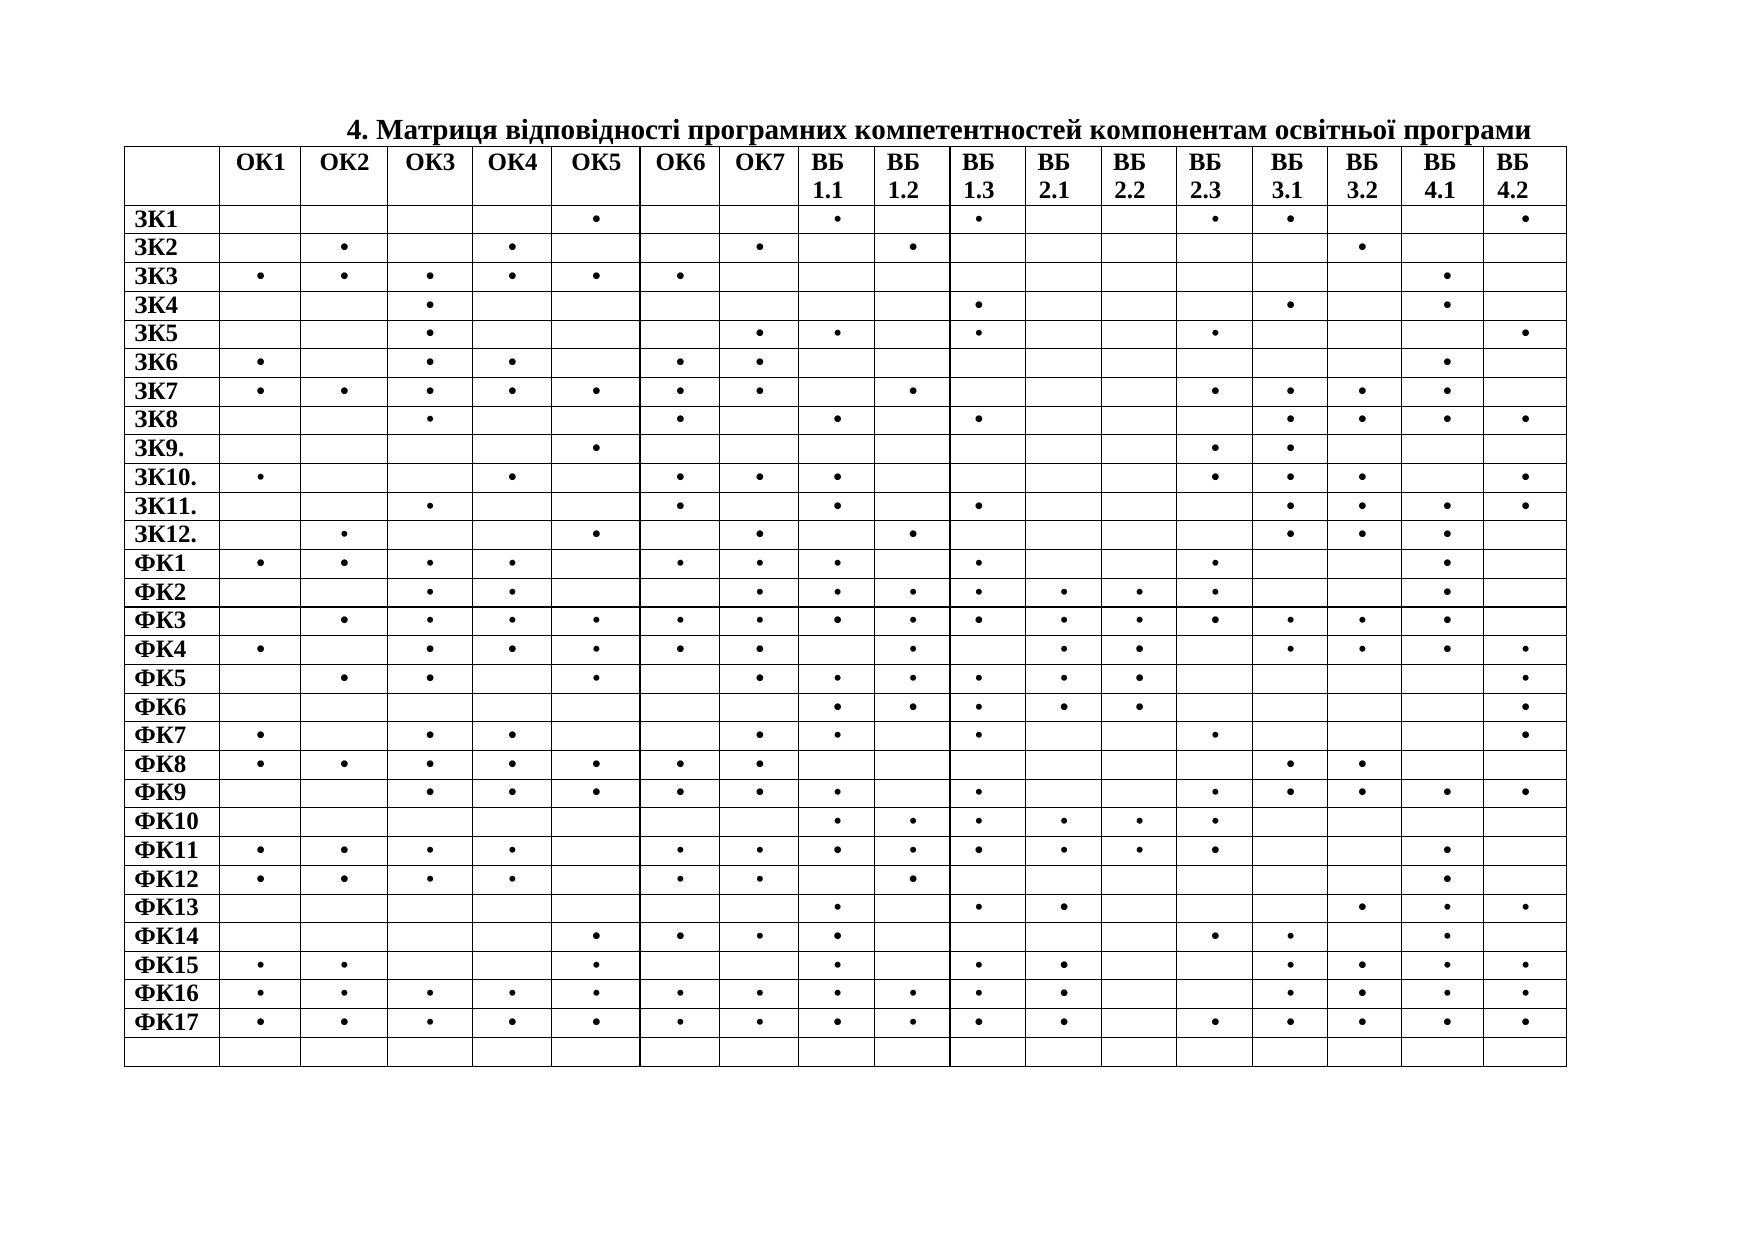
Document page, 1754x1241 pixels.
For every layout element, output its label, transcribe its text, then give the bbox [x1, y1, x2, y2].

table_cell • [799, 952, 874, 979]
table_cell [1026, 435, 1101, 463]
table_cell [875, 952, 949, 979]
table_cell • [641, 751, 719, 778]
table_cell ЗК12. [125, 521, 219, 549]
table_cell • [720, 378, 798, 406]
table_cell ФК16 [125, 980, 219, 1008]
table_cell • [1484, 980, 1566, 1008]
table_cell [473, 435, 551, 463]
table_cell • [1253, 751, 1327, 778]
table_cell • [1402, 1009, 1483, 1037]
table_cell • [720, 1009, 798, 1037]
table_cell • [799, 923, 874, 951]
table_cell [1026, 234, 1101, 262]
table_cell • [799, 895, 874, 922]
table_cell ФК3 [125, 608, 219, 635]
table_cell [125, 1038, 219, 1066]
table_cell [388, 808, 472, 836]
table_cell • [388, 980, 472, 1008]
table_cell [799, 263, 874, 291]
table_cell • [875, 234, 949, 262]
table_cell [1328, 665, 1401, 693]
table_cell • [1484, 694, 1566, 721]
table_cell [1102, 464, 1176, 492]
table_cell [1328, 808, 1401, 836]
table_cell [799, 866, 874, 893]
table_cell • [1484, 780, 1566, 807]
table_cell [641, 234, 719, 262]
table_cell • [220, 837, 300, 865]
table_cell • [720, 464, 798, 492]
table_cell [641, 722, 719, 750]
table_cell • [388, 665, 472, 693]
table_cell [720, 263, 798, 291]
table_cell [220, 292, 300, 319]
table_header ВБ 1.3 [951, 147, 1025, 205]
table_cell [1026, 349, 1101, 377]
table_cell • [1026, 952, 1101, 979]
table_cell • [875, 521, 949, 549]
table_cell • [301, 952, 387, 979]
table_cell • [1484, 321, 1566, 348]
table_cell • [220, 464, 300, 492]
table_cell [220, 234, 300, 262]
table_cell • [1253, 292, 1327, 319]
table_cell [1402, 722, 1483, 750]
table_cell [1026, 292, 1101, 319]
table_cell [301, 206, 387, 233]
table_cell • [799, 694, 874, 721]
table_cell [1177, 234, 1252, 262]
table_cell [720, 292, 798, 319]
table_cell [1177, 521, 1252, 549]
table_cell [301, 292, 387, 319]
table_cell [1102, 378, 1176, 406]
table_cell [1253, 694, 1327, 721]
table_cell • [1026, 980, 1101, 1008]
table_cell • [641, 1009, 719, 1037]
table_cell • [951, 837, 1025, 865]
table_cell • [1177, 808, 1252, 836]
table_cell [720, 952, 798, 979]
table_cell [641, 292, 719, 319]
table_cell [1177, 952, 1252, 979]
table_cell [473, 665, 551, 693]
table_cell [1026, 1038, 1101, 1066]
table_cell • [799, 980, 874, 1008]
table_cell [1402, 435, 1483, 463]
table_cell [1102, 263, 1176, 291]
table_cell [1484, 808, 1566, 836]
table_cell [473, 808, 551, 836]
table_cell • [473, 378, 551, 406]
table_cell • [1402, 952, 1483, 979]
table_cell [875, 321, 949, 348]
table_cell ЗК4 [125, 292, 219, 319]
table_cell • [1177, 378, 1252, 406]
table_cell [951, 378, 1025, 406]
table_cell • [301, 866, 387, 893]
table_cell • [720, 321, 798, 348]
table_cell ФК6 [125, 694, 219, 721]
table_cell • [720, 722, 798, 750]
table_cell [951, 751, 1025, 778]
table_cell • [951, 722, 1025, 750]
table_cell [875, 895, 949, 922]
table_cell [220, 1038, 300, 1066]
table_cell [220, 665, 300, 693]
table_cell • [951, 665, 1025, 693]
table_cell [1253, 321, 1327, 348]
table_cell • [473, 608, 551, 635]
table_cell [875, 923, 949, 951]
table_cell [301, 349, 387, 377]
table_cell [875, 780, 949, 807]
table_cell [301, 321, 387, 348]
table_cell • [1328, 636, 1401, 664]
table_cell • [220, 263, 300, 291]
table_cell [1177, 1038, 1252, 1066]
table_cell ЗК8 [125, 407, 219, 434]
table_cell ЗК5 [125, 321, 219, 348]
table_cell [473, 206, 551, 233]
table_cell • [1177, 608, 1252, 635]
table_cell • [1026, 608, 1101, 635]
table_cell ФК7 [125, 722, 219, 750]
table_cell [1253, 895, 1327, 922]
table_cell [388, 694, 472, 721]
table_cell [875, 1038, 949, 1066]
table_cell • [220, 866, 300, 893]
table_cell • [220, 952, 300, 979]
table_cell [473, 493, 551, 520]
table_cell • [951, 321, 1025, 348]
table_cell [1102, 923, 1176, 951]
table_cell [1328, 263, 1401, 291]
table_cell • [473, 636, 551, 664]
table_cell • [720, 579, 798, 606]
table_cell • [641, 464, 719, 492]
table_cell • [1102, 837, 1176, 865]
table_cell [1026, 722, 1101, 750]
table_cell • [552, 923, 639, 951]
table_cell [1026, 493, 1101, 520]
table_cell • [1402, 579, 1483, 606]
table_cell • [1102, 608, 1176, 635]
table_cell [1253, 808, 1327, 836]
table_cell • [720, 923, 798, 951]
table_cell [1102, 751, 1176, 778]
table_cell • [552, 1009, 639, 1037]
table_cell [641, 808, 719, 836]
table_cell [473, 407, 551, 434]
table_cell [1177, 407, 1252, 434]
table_cell • [951, 1009, 1025, 1037]
table_cell [301, 493, 387, 520]
table_cell [1026, 751, 1101, 778]
table_cell [1484, 263, 1566, 291]
table_cell • [1253, 608, 1327, 635]
table_cell [388, 234, 472, 262]
table_cell • [1026, 808, 1101, 836]
table_cell [1026, 923, 1101, 951]
table_cell • [951, 292, 1025, 319]
table_cell • [1484, 895, 1566, 922]
table_cell [1484, 1038, 1566, 1066]
table_cell [552, 837, 639, 865]
table_cell • [220, 980, 300, 1008]
table_cell • [1402, 980, 1483, 1008]
table_cell [720, 808, 798, 836]
table_cell • [473, 780, 551, 807]
table_cell • [1177, 206, 1252, 233]
table_cell • [1402, 349, 1483, 377]
table_cell [1026, 521, 1101, 549]
table_cell [1402, 321, 1483, 348]
table_cell [1484, 608, 1566, 635]
table_cell • [220, 349, 300, 377]
table_cell • [1177, 464, 1252, 492]
table_cell • [388, 636, 472, 664]
table_cell [1253, 550, 1327, 578]
table_cell [552, 292, 639, 319]
table_cell • [720, 234, 798, 262]
table_cell [552, 1038, 639, 1066]
table_cell ЗК7 [125, 378, 219, 406]
table_cell • [473, 263, 551, 291]
table_cell [1177, 636, 1252, 664]
table_cell • [1177, 780, 1252, 807]
table_cell [1253, 263, 1327, 291]
table_header [125, 147, 219, 205]
table_cell [1177, 866, 1252, 893]
table_cell • [641, 923, 719, 951]
table_cell • [473, 1009, 551, 1037]
table_cell • [301, 751, 387, 778]
table_cell [388, 521, 472, 549]
table_cell [1102, 435, 1176, 463]
table_cell [552, 321, 639, 348]
table_cell • [1328, 895, 1401, 922]
table_cell [1102, 349, 1176, 377]
table_cell [220, 521, 300, 549]
table_cell • [1328, 378, 1401, 406]
table_cell [1177, 980, 1252, 1008]
table_cell [641, 206, 719, 233]
table_cell • [875, 636, 949, 664]
table_cell [1328, 694, 1401, 721]
table_cell • [1102, 636, 1176, 664]
table_cell [1253, 722, 1327, 750]
table_cell [875, 435, 949, 463]
table_cell • [301, 980, 387, 1008]
table_cell [1253, 234, 1327, 262]
table_cell [388, 1038, 472, 1066]
table_cell [1328, 923, 1401, 951]
table_cell • [1253, 435, 1327, 463]
table_cell [220, 579, 300, 606]
table_cell • [552, 980, 639, 1008]
table_cell [220, 206, 300, 233]
table_cell [1328, 1038, 1401, 1066]
table_cell [301, 923, 387, 951]
table_header ВБ 2.1 [1026, 147, 1101, 205]
table_cell [1402, 206, 1483, 233]
table_cell [875, 263, 949, 291]
table_cell [1026, 321, 1101, 348]
table_cell [1328, 206, 1401, 233]
table_cell • [1402, 895, 1483, 922]
table_cell ФК5 [125, 665, 219, 693]
table_cell [875, 464, 949, 492]
table_cell [473, 292, 551, 319]
table_cell • [473, 722, 551, 750]
table_cell • [1102, 808, 1176, 836]
table_cell • [1402, 292, 1483, 319]
table_cell ФК12 [125, 866, 219, 893]
table_cell • [720, 665, 798, 693]
table_header ОК4 [473, 147, 551, 205]
table_cell [301, 1038, 387, 1066]
table_cell [552, 493, 639, 520]
table_cell [641, 521, 719, 549]
table_cell • [875, 866, 949, 893]
table_cell [720, 694, 798, 721]
table_cell [473, 923, 551, 951]
table_cell • [1253, 521, 1327, 549]
table_cell • [875, 808, 949, 836]
table_cell • [1253, 493, 1327, 520]
table_cell [301, 464, 387, 492]
table_cell [301, 722, 387, 750]
table_cell • [220, 550, 300, 578]
table_cell [301, 895, 387, 922]
table_cell [1328, 579, 1401, 606]
table_cell [720, 493, 798, 520]
table_cell • [1328, 608, 1401, 635]
table_cell • [1402, 923, 1483, 951]
table_cell [1328, 349, 1401, 377]
table_cell [1026, 263, 1101, 291]
table_cell • [1026, 895, 1101, 922]
table_cell [641, 895, 719, 922]
table_cell [641, 952, 719, 979]
table_cell ЗК11. [125, 493, 219, 520]
table_cell • [388, 550, 472, 578]
table_cell [799, 378, 874, 406]
table_cell • [1402, 608, 1483, 635]
table_cell [1102, 234, 1176, 262]
table_cell • [641, 980, 719, 1008]
table_cell • [720, 780, 798, 807]
table_cell [1102, 866, 1176, 893]
table_cell [641, 579, 719, 606]
table_header ВБ 1.1 [799, 147, 874, 205]
table_header ВБ 2.3 [1177, 147, 1252, 205]
table_cell • [1253, 206, 1327, 233]
table_cell [720, 407, 798, 434]
table_cell [1402, 1038, 1483, 1066]
table_cell • [1177, 435, 1252, 463]
table_cell ФК4 [125, 636, 219, 664]
table_cell • [641, 636, 719, 664]
table_cell [220, 407, 300, 434]
table_cell [720, 206, 798, 233]
table_cell [799, 435, 874, 463]
table_cell [1328, 722, 1401, 750]
table_cell • [799, 321, 874, 348]
table_cell • [951, 952, 1025, 979]
table_cell • [220, 378, 300, 406]
table_cell [1484, 550, 1566, 578]
table_cell • [301, 550, 387, 578]
table_header ОК6 [641, 147, 719, 205]
table_cell • [388, 608, 472, 635]
table_cell [1328, 435, 1401, 463]
table_cell • [641, 378, 719, 406]
table_cell • [388, 780, 472, 807]
table_cell • [1177, 1009, 1252, 1037]
table_cell [1484, 435, 1566, 463]
table_cell [1402, 464, 1483, 492]
table_cell • [1026, 1009, 1101, 1037]
table_cell • [951, 579, 1025, 606]
table_cell [1026, 378, 1101, 406]
table_cell • [951, 407, 1025, 434]
table_cell [552, 407, 639, 434]
table_cell • [388, 866, 472, 893]
table_cell • [473, 464, 551, 492]
table_cell • [1484, 952, 1566, 979]
table_cell • [641, 263, 719, 291]
table_cell [552, 694, 639, 721]
table_cell [301, 694, 387, 721]
table_cell • [1402, 780, 1483, 807]
table_cell [301, 579, 387, 606]
table_cell • [720, 636, 798, 664]
table_cell [1102, 980, 1176, 1008]
table_cell [1484, 866, 1566, 893]
table_cell [220, 321, 300, 348]
table_cell • [1253, 923, 1327, 951]
table_cell [951, 464, 1025, 492]
table_cell • [1177, 923, 1252, 951]
table_cell [799, 751, 874, 778]
table_cell • [1328, 493, 1401, 520]
table_cell [220, 895, 300, 922]
table_cell • [1177, 321, 1252, 348]
table_cell [1177, 751, 1252, 778]
table_cell • [799, 464, 874, 492]
table_cell • [1402, 263, 1483, 291]
table_cell • [875, 980, 949, 1008]
table_cell [552, 550, 639, 578]
table_cell • [388, 722, 472, 750]
table_cell [1026, 866, 1101, 893]
table_cell ЗК2 [125, 234, 219, 262]
table_cell [951, 866, 1025, 893]
table_cell [720, 435, 798, 463]
table_cell [301, 780, 387, 807]
table_cell [1484, 579, 1566, 606]
table_cell • [388, 493, 472, 520]
table_cell • [799, 608, 874, 635]
table_cell • [473, 866, 551, 893]
table_cell • [1177, 722, 1252, 750]
table_cell [1177, 349, 1252, 377]
table_cell • [473, 837, 551, 865]
table_cell • [1484, 493, 1566, 520]
table_cell • [1484, 636, 1566, 664]
table_cell • [388, 751, 472, 778]
table_cell [552, 234, 639, 262]
table_cell [1484, 378, 1566, 406]
table_cell [220, 923, 300, 951]
table_cell ФК15 [125, 952, 219, 979]
table_cell • [388, 349, 472, 377]
table_cell ФК10 [125, 808, 219, 836]
table_cell • [301, 1009, 387, 1037]
table_cell [1026, 780, 1101, 807]
table_header ОК1 [220, 147, 300, 205]
table_cell [720, 895, 798, 922]
table_cell [641, 694, 719, 721]
table_cell • [388, 378, 472, 406]
table_cell [220, 493, 300, 520]
table_cell ЗК3 [125, 263, 219, 291]
table_cell [388, 464, 472, 492]
table_cell [1177, 493, 1252, 520]
table_cell • [1484, 407, 1566, 434]
table_cell [1484, 751, 1566, 778]
table_cell ФК1 [125, 550, 219, 578]
table_cell ЗК10. [125, 464, 219, 492]
table_cell ФК8 [125, 751, 219, 778]
table_cell • [951, 808, 1025, 836]
table_cell [951, 234, 1025, 262]
table_cell [473, 521, 551, 549]
table_cell • [388, 263, 472, 291]
table_cell [1253, 579, 1327, 606]
table_cell [641, 665, 719, 693]
table_cell • [1328, 780, 1401, 807]
table_cell • [1026, 694, 1101, 721]
table_cell • [875, 378, 949, 406]
table_cell [388, 895, 472, 922]
table_cell • [552, 378, 639, 406]
table_cell [1402, 808, 1483, 836]
table_cell [1102, 550, 1176, 578]
table_cell • [641, 837, 719, 865]
table_cell • [641, 780, 719, 807]
table_cell [1102, 206, 1176, 233]
table_cell [1177, 895, 1252, 922]
table_cell • [1177, 837, 1252, 865]
table_cell • [1328, 234, 1401, 262]
table_cell • [1253, 980, 1327, 1008]
table_cell [301, 808, 387, 836]
table_cell [473, 1038, 551, 1066]
table_cell [1484, 292, 1566, 319]
table_cell [552, 722, 639, 750]
table_cell [1102, 895, 1176, 922]
table_cell • [1484, 1009, 1566, 1037]
table_cell [388, 206, 472, 233]
table_cell [951, 349, 1025, 377]
table_cell • [951, 608, 1025, 635]
table_cell • [1484, 206, 1566, 233]
table_cell [1026, 407, 1101, 434]
table_cell • [720, 980, 798, 1008]
table_header ОК3 [388, 147, 472, 205]
table_cell • [220, 1009, 300, 1037]
table_cell [1402, 665, 1483, 693]
table_cell • [388, 321, 472, 348]
table_cell • [1328, 464, 1401, 492]
table_cell • [1328, 952, 1401, 979]
table_cell [388, 952, 472, 979]
table_cell [552, 349, 639, 377]
table_cell • [1328, 980, 1401, 1008]
table_cell • [552, 780, 639, 807]
table_cell ФК17 [125, 1009, 219, 1037]
table_cell • [1102, 665, 1176, 693]
table_cell • [552, 608, 639, 635]
table_cell [1102, 493, 1176, 520]
table_cell • [473, 234, 551, 262]
table_header ВБ 3.1 [1253, 147, 1327, 205]
table_cell [875, 751, 949, 778]
table_header ВБ 3.2 [1328, 147, 1401, 205]
table_cell [875, 206, 949, 233]
table_cell [875, 292, 949, 319]
table_cell ФК2 [125, 579, 219, 606]
table_cell • [951, 493, 1025, 520]
table_cell • [951, 980, 1025, 1008]
table_cell [388, 923, 472, 951]
table_cell • [552, 665, 639, 693]
table_cell [1328, 321, 1401, 348]
table_cell [1026, 550, 1101, 578]
table_cell [301, 435, 387, 463]
table_cell • [799, 1009, 874, 1037]
table_cell • [875, 579, 949, 606]
table_header ВБ 4.2 [1484, 147, 1566, 205]
table_cell • [473, 579, 551, 606]
table_cell [220, 435, 300, 463]
table_cell [1102, 722, 1176, 750]
table_cell [951, 923, 1025, 951]
table_cell • [720, 349, 798, 377]
table_cell [1102, 1038, 1176, 1066]
table_cell • [388, 292, 472, 319]
table_cell • [799, 550, 874, 578]
table_cell [1484, 349, 1566, 377]
table_cell • [875, 837, 949, 865]
table_cell [552, 895, 639, 922]
table_cell • [875, 694, 949, 721]
table_cell • [875, 1009, 949, 1037]
table_cell [1402, 234, 1483, 262]
table_cell [220, 608, 300, 635]
table_cell [875, 493, 949, 520]
list 4. Матриця відповідності програмних компетентностей компонентам освітньої програми [237, 112, 1566, 146]
table_cell • [1253, 464, 1327, 492]
table_cell [799, 234, 874, 262]
table_cell [552, 866, 639, 893]
table_cell • [1026, 636, 1101, 664]
table_cell [1253, 866, 1327, 893]
table_cell • [951, 895, 1025, 922]
table_cell • [388, 1009, 472, 1037]
table_cell • [799, 579, 874, 606]
table_cell [1177, 665, 1252, 693]
table_cell • [1328, 407, 1401, 434]
table_cell [220, 808, 300, 836]
table_cell [388, 435, 472, 463]
table_cell [875, 407, 949, 434]
table_cell • [799, 493, 874, 520]
table_cell • [1402, 636, 1483, 664]
table_cell [1102, 407, 1176, 434]
table_header ВБ 1.2 [875, 147, 949, 205]
table_cell ФК11 [125, 837, 219, 865]
table_cell [1253, 1038, 1327, 1066]
table_cell [951, 636, 1025, 664]
table_cell • [1328, 751, 1401, 778]
table_cell • [1402, 550, 1483, 578]
table_cell • [720, 751, 798, 778]
table_cell • [301, 608, 387, 635]
table_cell • [301, 837, 387, 865]
table_cell • [552, 952, 639, 979]
table_header ВБ 4.1 [1402, 147, 1483, 205]
table_cell [552, 579, 639, 606]
table_cell [799, 349, 874, 377]
table_cell • [951, 206, 1025, 233]
table_cell [301, 636, 387, 664]
table_cell [1328, 866, 1401, 893]
table_cell • [1328, 1009, 1401, 1037]
table_cell • [552, 636, 639, 664]
table_cell [875, 550, 949, 578]
table_header ВБ 2.2 [1102, 147, 1176, 205]
table_cell [301, 407, 387, 434]
table_cell [1402, 751, 1483, 778]
table_cell [799, 1038, 874, 1066]
table_cell [1026, 206, 1101, 233]
table_cell • [1026, 579, 1101, 606]
table_header ОК2 [301, 147, 387, 205]
table_cell [951, 435, 1025, 463]
table_cell [1253, 837, 1327, 865]
table_cell [1177, 263, 1252, 291]
table_cell [875, 722, 949, 750]
table_cell • [1484, 464, 1566, 492]
table_cell [799, 636, 874, 664]
table_cell • [799, 808, 874, 836]
table_cell • [301, 234, 387, 262]
table_cell [1484, 837, 1566, 865]
table_cell • [552, 206, 639, 233]
table_cell [641, 321, 719, 348]
table_cell [1484, 923, 1566, 951]
table_cell • [220, 636, 300, 664]
table_cell • [799, 722, 874, 750]
table_cell [1102, 1009, 1176, 1037]
table_cell • [799, 780, 874, 807]
table_cell • [1253, 636, 1327, 664]
table_cell • [951, 780, 1025, 807]
table_cell • [951, 550, 1025, 578]
table_cell • [720, 608, 798, 635]
table_cell ЗК6 [125, 349, 219, 377]
table_cell • [799, 407, 874, 434]
table_cell [951, 521, 1025, 549]
table_cell • [641, 866, 719, 893]
table_cell [1253, 349, 1327, 377]
table_cell [1102, 321, 1176, 348]
table_cell • [1177, 550, 1252, 578]
table_cell [875, 349, 949, 377]
table_cell • [1402, 407, 1483, 434]
table_cell [1177, 694, 1252, 721]
table_cell ФК9 [125, 780, 219, 807]
table_cell • [473, 751, 551, 778]
table_cell • [799, 206, 874, 233]
table_cell • [875, 608, 949, 635]
table_cell • [720, 866, 798, 893]
table_cell • [1328, 521, 1401, 549]
table_cell [1328, 837, 1401, 865]
table_cell [1484, 521, 1566, 549]
table_cell ФК13 [125, 895, 219, 922]
table_cell • [1484, 665, 1566, 693]
table_cell • [641, 608, 719, 635]
table_cell • [473, 550, 551, 578]
table_cell • [1253, 1009, 1327, 1037]
table_cell [951, 263, 1025, 291]
table_cell • [1484, 722, 1566, 750]
table_cell [641, 435, 719, 463]
table_cell • [799, 665, 874, 693]
table_cell [1177, 292, 1252, 319]
table_cell [1026, 464, 1101, 492]
table_cell • [1402, 866, 1483, 893]
table_cell • [473, 349, 551, 377]
table_cell • [799, 837, 874, 865]
table_cell • [388, 837, 472, 865]
table_cell [1102, 952, 1176, 979]
table_cell • [1177, 579, 1252, 606]
table_cell • [301, 521, 387, 549]
table_cell [1328, 292, 1401, 319]
table_cell • [552, 521, 639, 549]
table_cell ФК14 [125, 923, 219, 951]
table_cell [799, 292, 874, 319]
table_cell • [552, 751, 639, 778]
table_header ОК7 [720, 147, 798, 205]
table_cell [1484, 234, 1566, 262]
table_cell • [875, 665, 949, 693]
table_cell [951, 1038, 1025, 1066]
table_cell [552, 808, 639, 836]
table_cell [473, 895, 551, 922]
table_cell [220, 780, 300, 807]
table_cell [1253, 665, 1327, 693]
table_cell • [1402, 521, 1483, 549]
table_cell [1402, 694, 1483, 721]
table_cell ЗК1 [125, 206, 219, 233]
table_cell • [720, 837, 798, 865]
table_cell • [641, 550, 719, 578]
table_cell [552, 464, 639, 492]
table_cell • [1253, 378, 1327, 406]
table_cell • [388, 407, 472, 434]
table_cell • [1402, 837, 1483, 865]
table_cell [473, 694, 551, 721]
table_cell • [301, 665, 387, 693]
table_cell ЗК9. [125, 435, 219, 463]
table_cell [1102, 292, 1176, 319]
table_cell [220, 694, 300, 721]
table_cell • [641, 407, 719, 434]
table_cell • [641, 493, 719, 520]
table_cell • [1253, 407, 1327, 434]
table_cell • [1402, 493, 1483, 520]
table_cell • [720, 521, 798, 549]
table_cell • [1102, 694, 1176, 721]
table_cell • [1253, 780, 1327, 807]
table_header ОК5 [552, 147, 639, 205]
table_cell • [552, 263, 639, 291]
table_cell • [1253, 952, 1327, 979]
table_cell • [951, 694, 1025, 721]
table_cell [1102, 780, 1176, 807]
table_cell • [552, 435, 639, 463]
table_cell [1328, 550, 1401, 578]
table_cell • [301, 378, 387, 406]
table_cell [641, 1038, 719, 1066]
table_cell • [1402, 378, 1483, 406]
table_cell • [1102, 579, 1176, 606]
table_cell • [220, 722, 300, 750]
table_cell [799, 521, 874, 549]
table_cell • [388, 579, 472, 606]
table_cell • [301, 263, 387, 291]
table_cell • [473, 980, 551, 1008]
table_cell [473, 952, 551, 979]
table_cell [1102, 521, 1176, 549]
table_cell • [1026, 665, 1101, 693]
table_cell • [1026, 837, 1101, 865]
table_cell [720, 1038, 798, 1066]
table_cell [473, 321, 551, 348]
table_cell • [220, 751, 300, 778]
table_cell • [641, 349, 719, 377]
table_cell • [720, 550, 798, 578]
